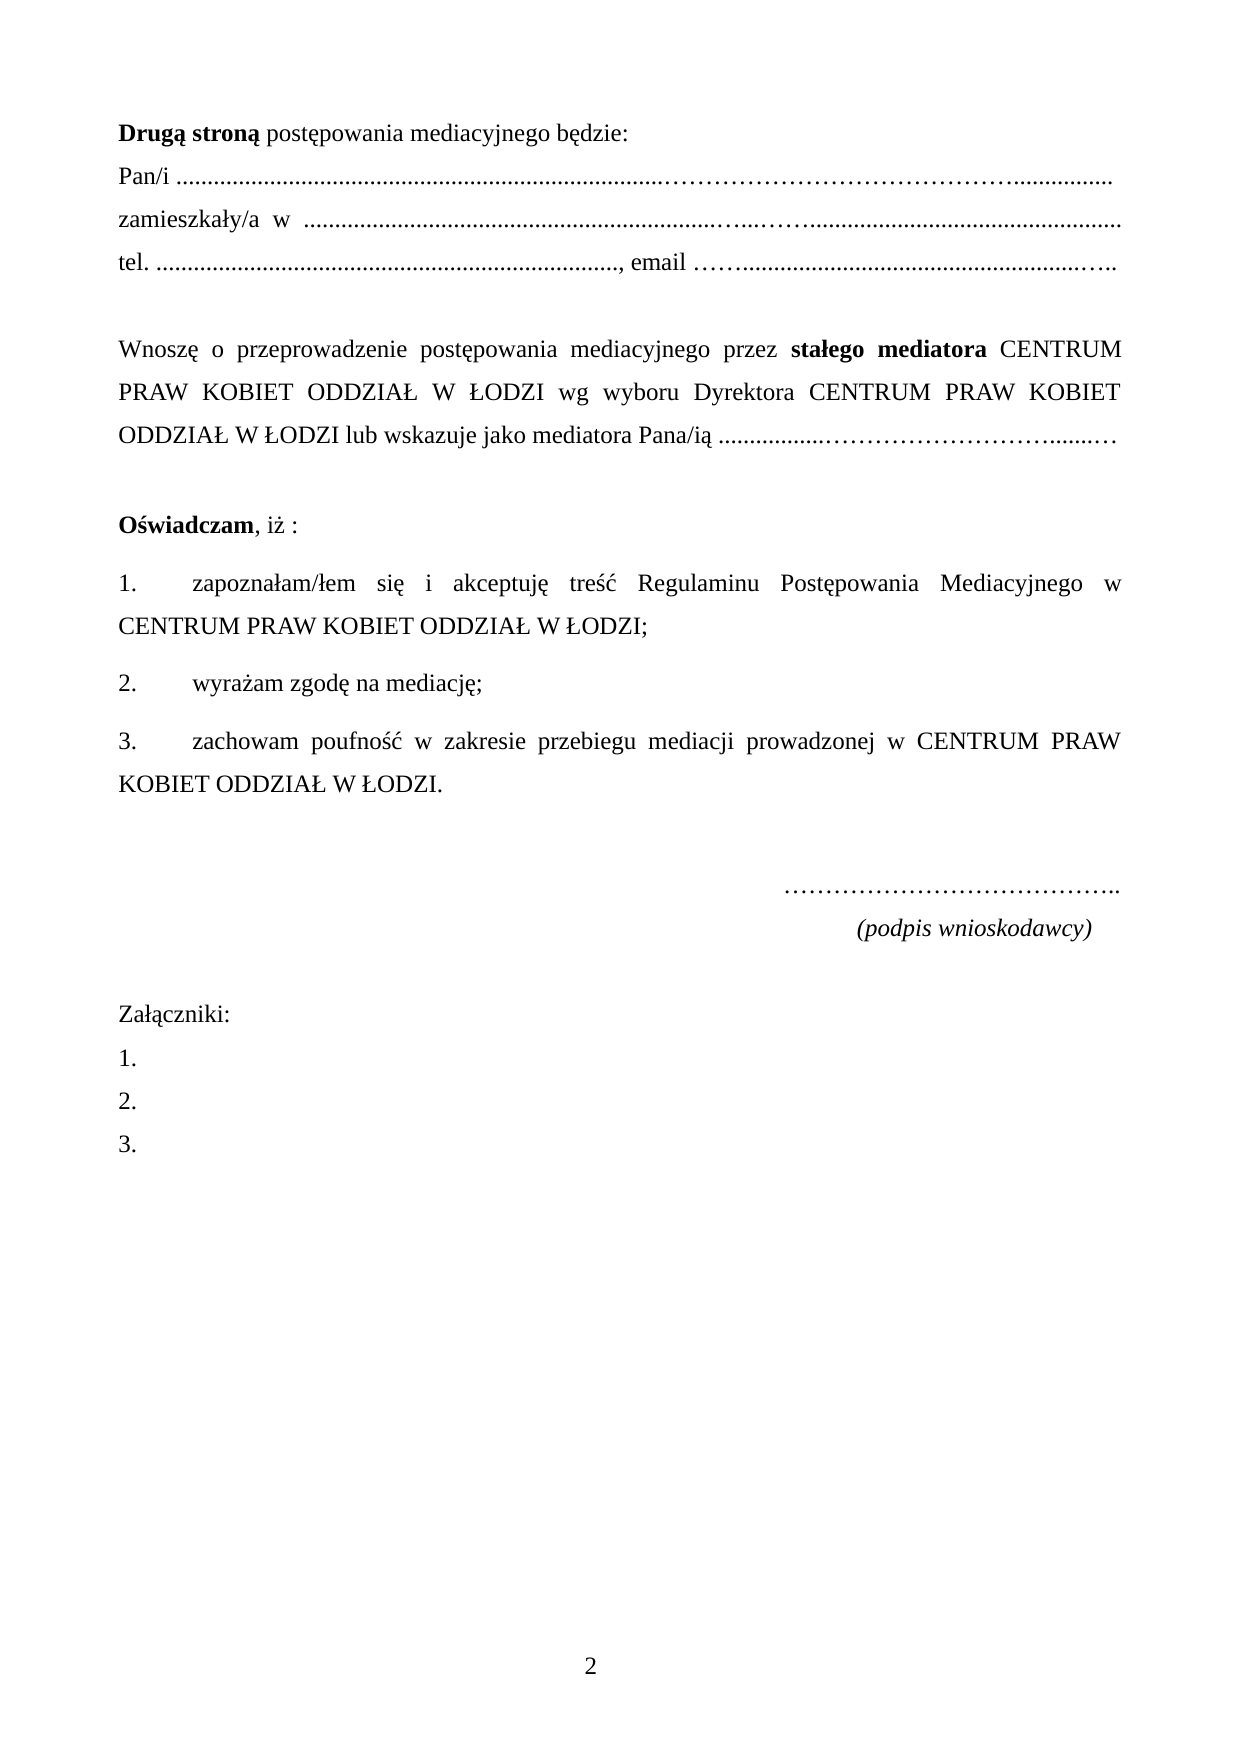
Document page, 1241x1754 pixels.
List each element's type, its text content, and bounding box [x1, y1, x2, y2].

list zachowam poufność w zakresie przebiegu mediacji prowadzonej w CENTRUM PRAW KOBIET ODDZIAŁ W ŁODZI. [118, 726, 1122, 798]
text 1. [118, 1043, 1122, 1071]
text Pan/i ..............................................................................……………………………………................ [118, 161, 1122, 190]
text zamieszkały/a w ..................................................................…...…….................................................. tel. .........................................................................., email ……......................................................….. [118, 204, 1122, 276]
list zapoznałam/łem się i akceptuję treść Regulaminu Postępowania Mediacyjnego w CENTRUM PRAW KOBIET ODDZIAŁ W ŁODZI; [118, 568, 1122, 639]
text Drugą stroną postępowania mediacyjnego będzie: [118, 118, 1122, 147]
text 3. [118, 1129, 1122, 1158]
text Oświadczam, iż : [118, 510, 1122, 539]
list wyrażam zgodę na mediację; [118, 668, 1122, 697]
text ………………………………….. [118, 870, 1122, 899]
text 2. [118, 1086, 1122, 1114]
text Załączniki: [118, 999, 1122, 1028]
text (podpis wnioskodawcy) [118, 913, 1122, 942]
text Wnoszę o przeprowadzenie postępowania mediacyjnego przez stałego mediatora CENTRUM PRAW KOBIET ODDZIAŁ W ŁODZI wg wyboru Dyrektora CENTRUM PRAW KOBIET ODDZIAŁ W ŁODZI lub wskazuje jako mediatora Pana/ią .................……………………….......… [118, 334, 1122, 449]
